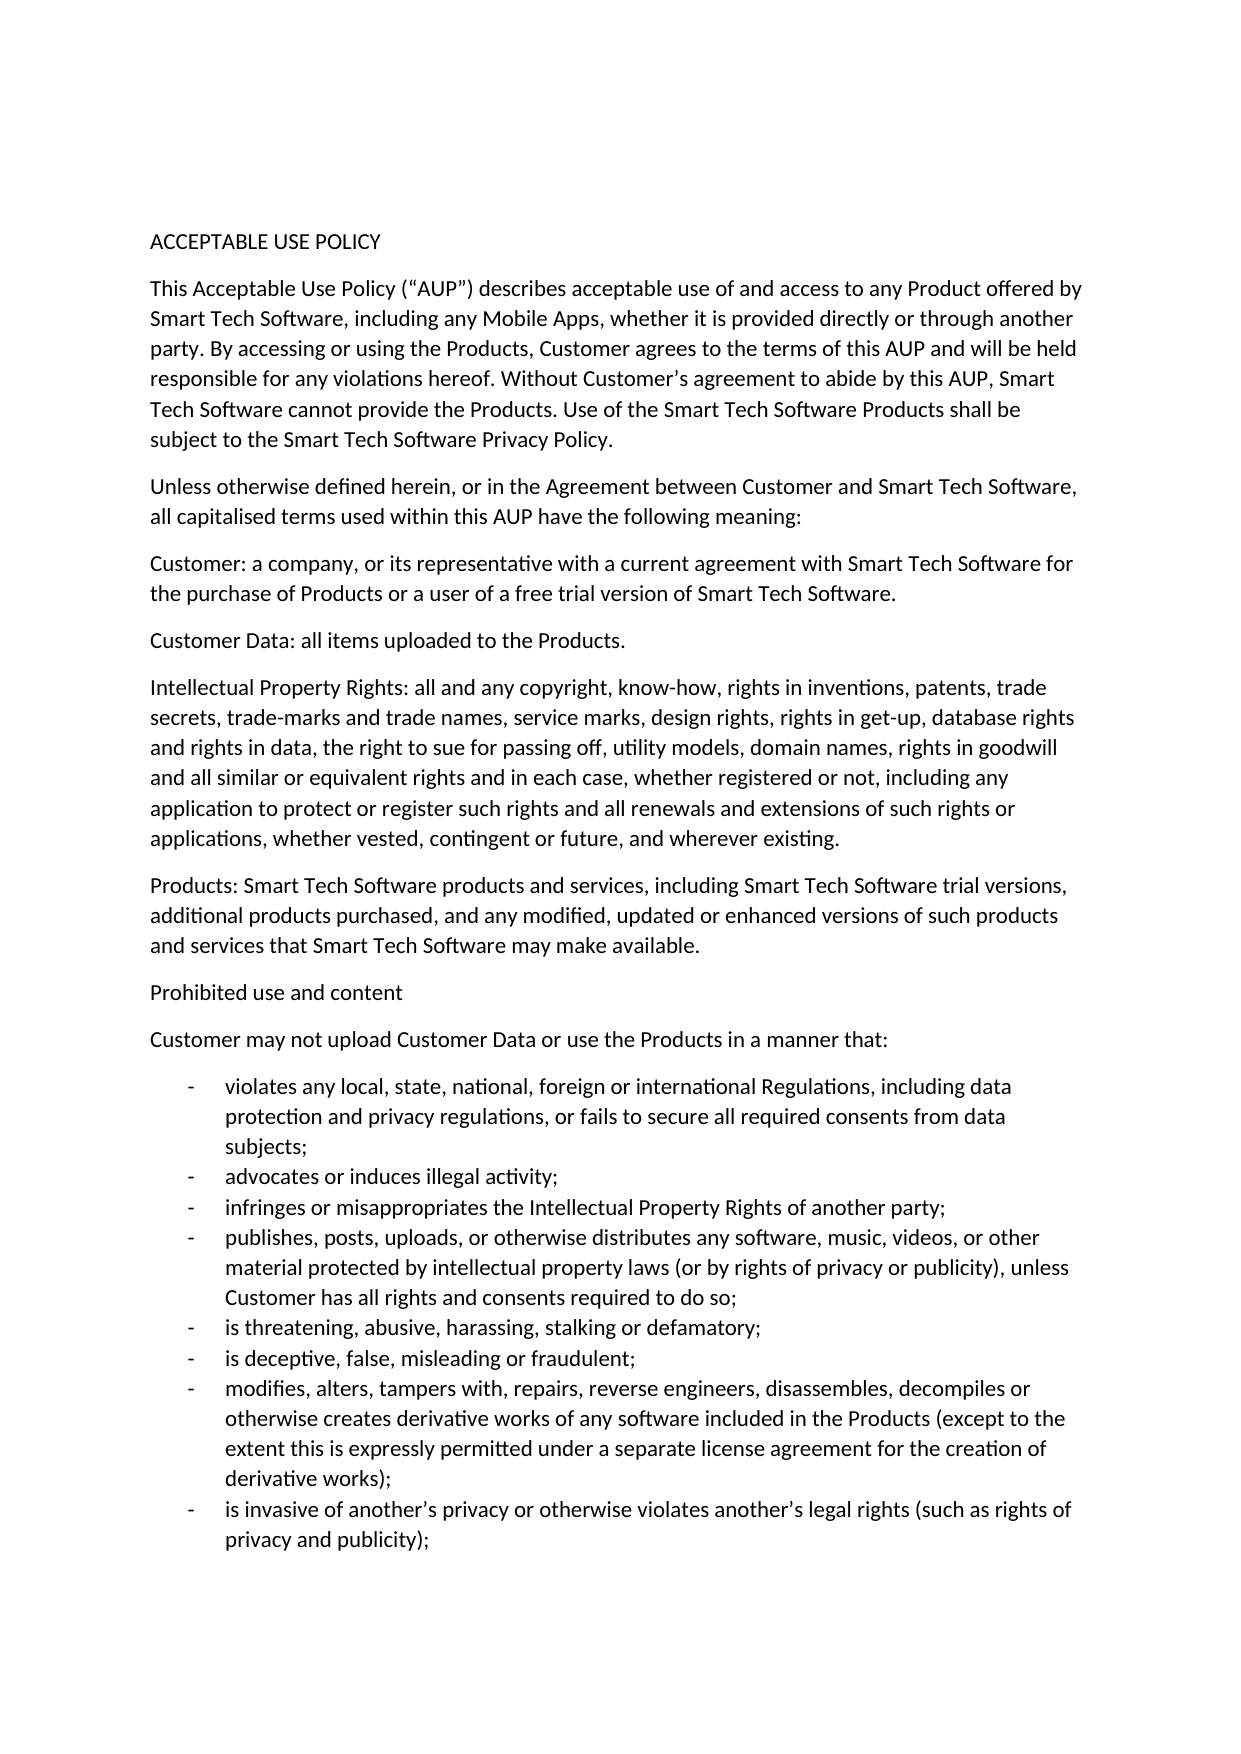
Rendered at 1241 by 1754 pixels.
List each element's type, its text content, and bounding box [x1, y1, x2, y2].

list advocates or induces illegal activity; [187, 1162, 1090, 1191]
text Customer may not upload Customer Data or use the Products in a manner that: [150, 1025, 1090, 1053]
text Prohibited use and content [150, 978, 1090, 1006]
text Intellectual Property Rights: all and any copyright, know-how, rights in inventions, patents, trade secrets, trade-marks and trade names, service marks, design rights, rights in get-up, database rights and rights in data, the right to sue for passing off, utility models, domain names, rights in goodwill and all similar or equivalent rights and in each case, whether registered or not, including any application to protect or register such rights and all renewals and extensions of such rights or applications, whether vested, contingent or future, and wherever existing. [150, 673, 1090, 852]
text This Acceptable Use Policy (“AUP”) describes acceptable use of and access to any Product offered by Smart Tech Software, including any Mobile Apps, whether it is provided directly or through another party. By accessing or using the Products, Customer agrees to the terms of this AUP and will be held responsible for any violations hereof. Without Customer’s agreement to abide by this AUP, Smart Tech Software cannot provide the Products. Use of the Smart Tech Software Products shall be subject to the Smart Tech Software Privacy Policy. [150, 274, 1090, 453]
text Unless otherwise defined herein, or in the Agreement between Customer and Smart Tech Software, all capitalised terms used within this AUP have the following meaning: [150, 472, 1090, 530]
list is threatening, abusive, harassing, stalking or defamatory; [187, 1313, 1090, 1342]
text ACCEPTABLE USE POLICY [150, 227, 1090, 255]
list modifies, alters, tampers with, repairs, reverse engineers, disassembles, decompiles or otherwise creates derivative works of any software included in the Products (except to the extent this is expressly permitted under a separate license agreement for the creation of derivative works); [187, 1374, 1090, 1493]
text Customer Data: all items uploaded to the Products. [150, 626, 1090, 654]
list infringes or misappropriates the Intellectual Property Rights of another party; [187, 1193, 1090, 1221]
text Products: Smart Tech Software products and services, including Smart Tech Software trial versions, additional products purchased, and any modified, updated or enhanced versions of such products and services that Smart Tech Software may make available. [150, 871, 1090, 959]
list violates any local, state, national, foreign or international Regulations, including data protection and privacy regulations, or fails to secure all required consents from data subjects; [187, 1072, 1090, 1160]
text Customer: a company, or its representative with a current agreement with Smart Tech Software for the purchase of Products or a user of a free trial version of Smart Tech Software. [150, 549, 1090, 607]
list is deceptive, false, misleading or fraudulent; [187, 1344, 1090, 1372]
list publishes, posts, uploads, or otherwise distributes any software, music, videos, or other material protected by intellectual property laws (or by rights of privacy or publicity), unless Customer has all rights and consents required to do so; [187, 1223, 1090, 1311]
list is invasive of another’s privacy or otherwise violates another’s legal rights (such as rights of privacy and publicity); [187, 1495, 1090, 1553]
